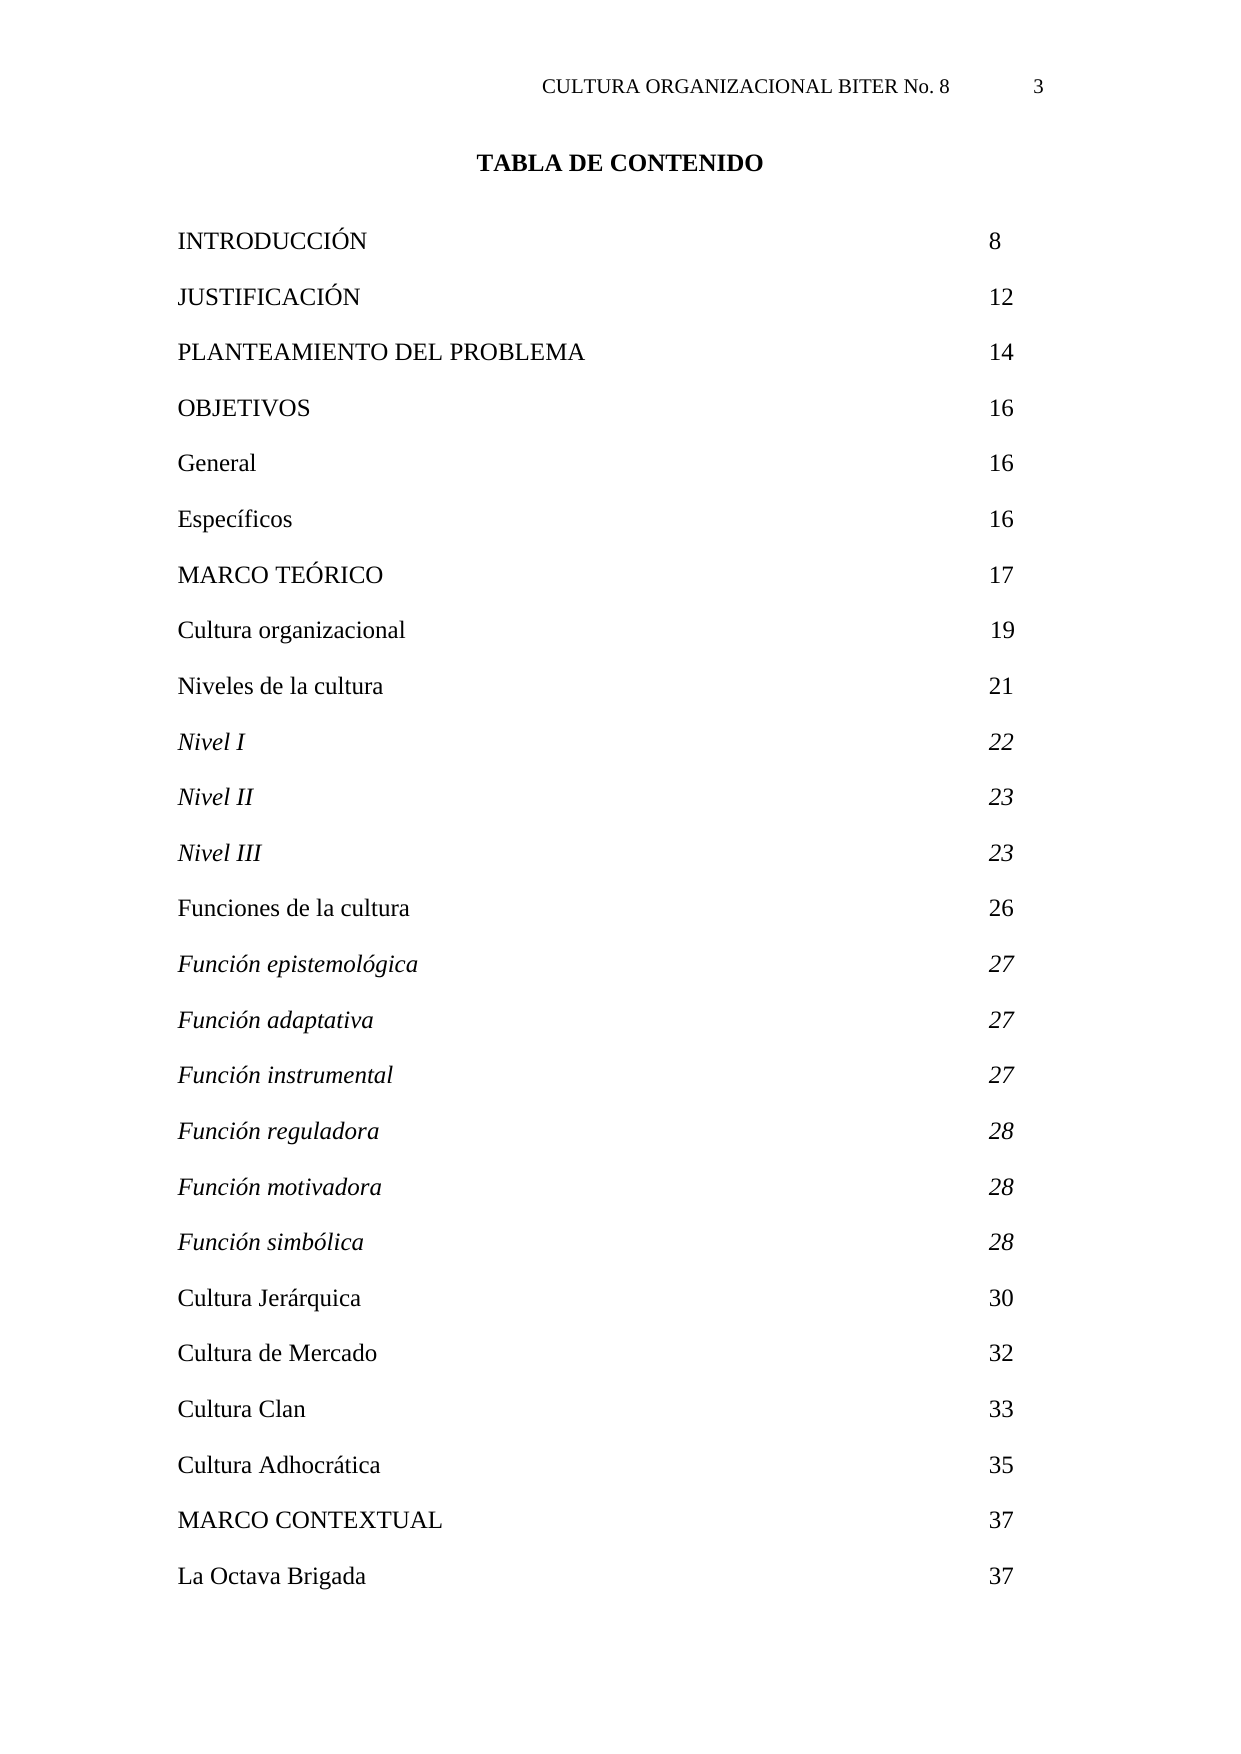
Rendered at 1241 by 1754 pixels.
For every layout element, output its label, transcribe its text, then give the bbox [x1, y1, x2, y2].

text OBJETIVOS 16 [177, 393, 1063, 422]
text Nivel II 23 [177, 782, 1063, 811]
text Función motivadora 28 [177, 1172, 1063, 1200]
text INTRODUCCIÓN 8 [177, 226, 1063, 255]
text Función instrumental 27 [177, 1060, 1063, 1089]
text TABLA DE CONTENIDO [177, 148, 1063, 176]
text La Octava Brigada 37 [177, 1561, 1063, 1590]
text PLANTEAMIENTO DEL PROBLEMA 14 [177, 337, 1063, 366]
text Función reguladora 28 [177, 1116, 1063, 1145]
text General 16 [177, 448, 1063, 477]
text Cultura Adhocrática 35 [177, 1450, 1063, 1478]
text JUSTIFICACIÓN 12 [177, 282, 1063, 310]
text Cultura de Mercado 32 [177, 1338, 1063, 1367]
text Cultura Jerárquica 30 [177, 1283, 1063, 1312]
text Niveles de la cultura 21 [177, 671, 1063, 700]
text Específicos 16 [177, 504, 1063, 533]
text Funciones de la cultura 26 [177, 893, 1063, 922]
text Función adaptativa 27 [177, 1005, 1063, 1033]
text Cultura Clan 33 [177, 1394, 1063, 1423]
text Función epistemológica 27 [177, 949, 1063, 978]
text MARCO TEÓRICO 17 [177, 560, 1063, 588]
text MARCO CONTEXTUAL 37 [177, 1505, 1063, 1534]
text Función simbólica 28 [177, 1227, 1063, 1256]
text Nivel III 23 [177, 838, 1063, 867]
text Cultura organizacional 19 [177, 615, 1063, 644]
text Nivel I 22 [177, 727, 1063, 755]
